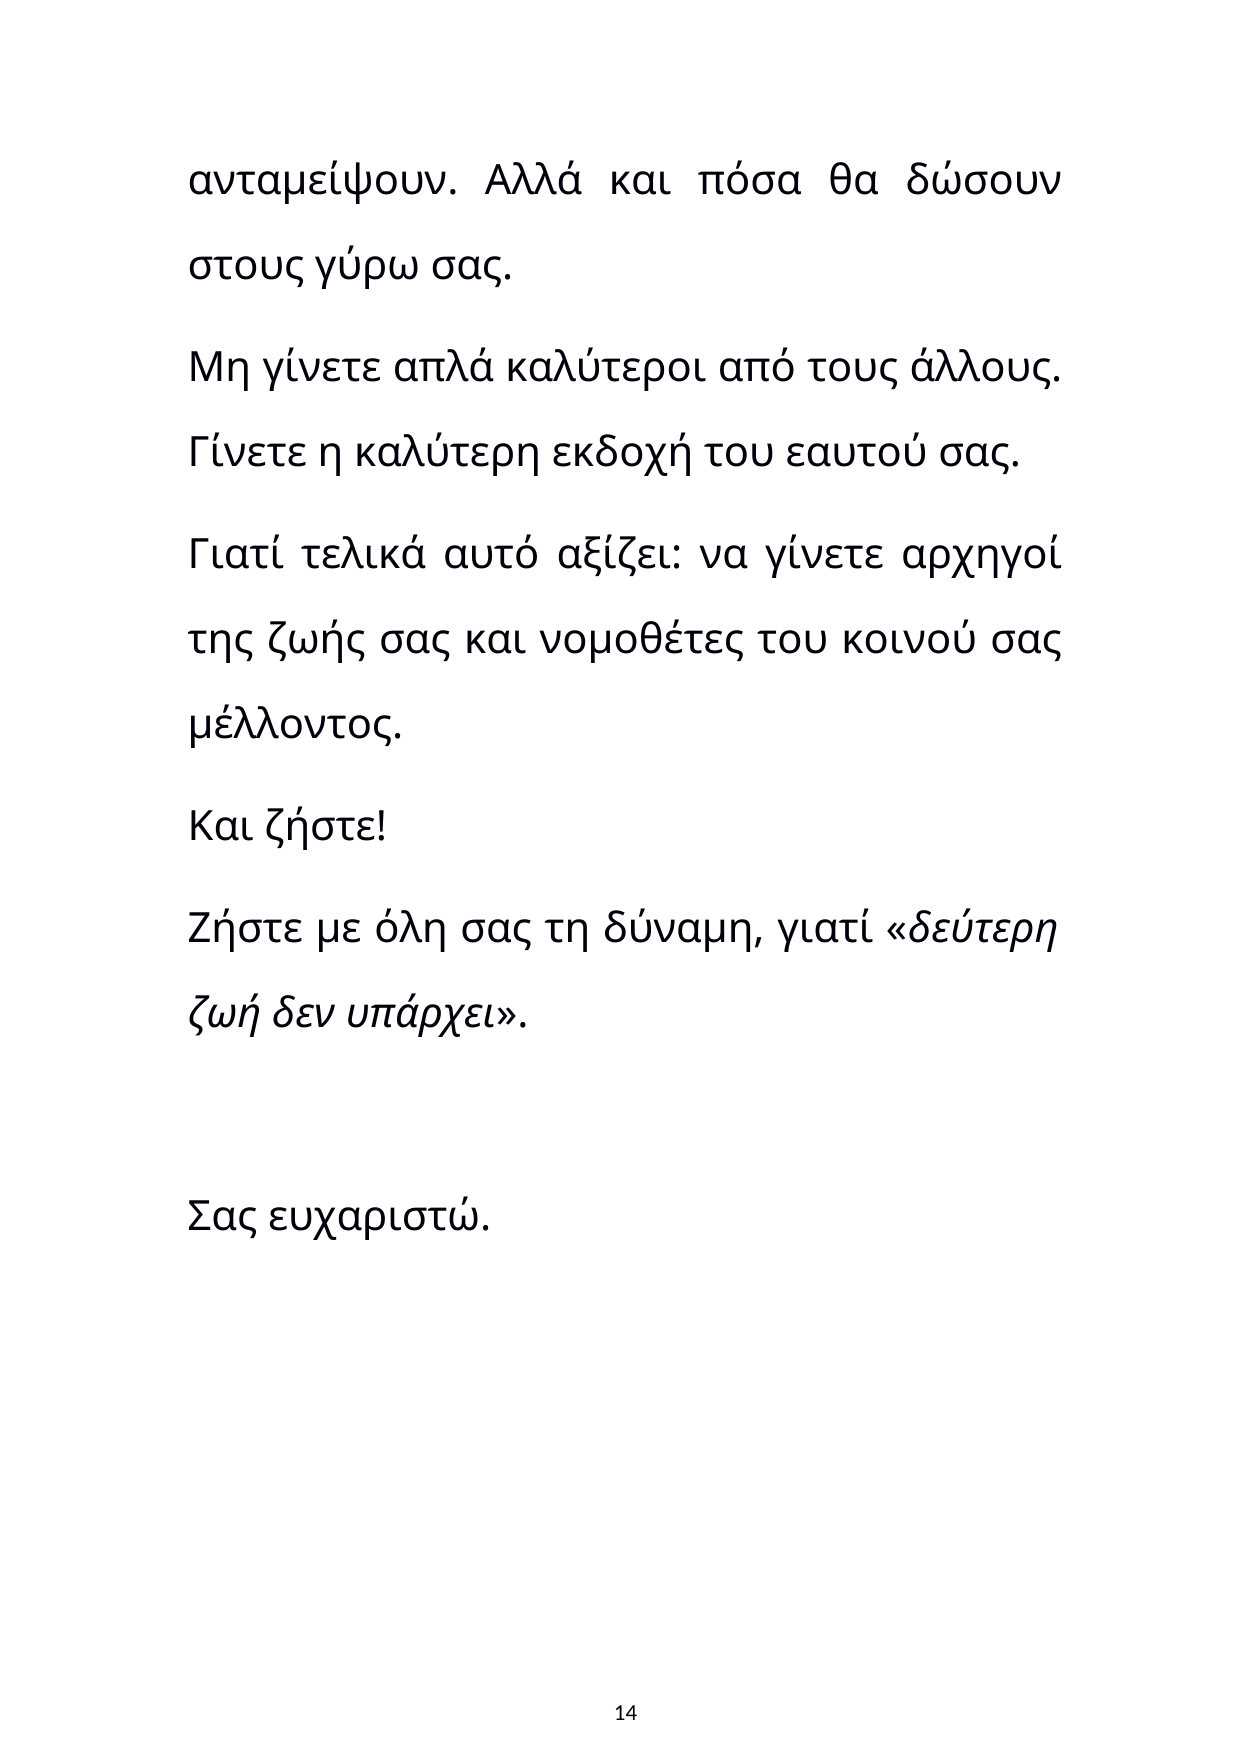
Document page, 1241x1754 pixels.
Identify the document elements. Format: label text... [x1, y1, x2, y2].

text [187, 150, 1063, 292]
text Και ζήστε! [187, 796, 1063, 852]
text Ζήστε με όλη σας τη δύναμη, γιατί «δεύτερη ζωή δεν υπάρχει». [187, 897, 1063, 1039]
text Μη γίνετε απλά καλύτεροι από τους άλλους. Γίνετε η καλύτερη εκδοχή του εαυτού σας. [187, 337, 1063, 479]
text Γιατί τελικά αυτό αξίζει: να γίνετε αρχηγοί της ζωής σας και νομοθέτες του κοινού σας μέλλοντος. [187, 524, 1063, 751]
text Σας ευχαριστώ. [187, 1186, 1063, 1243]
